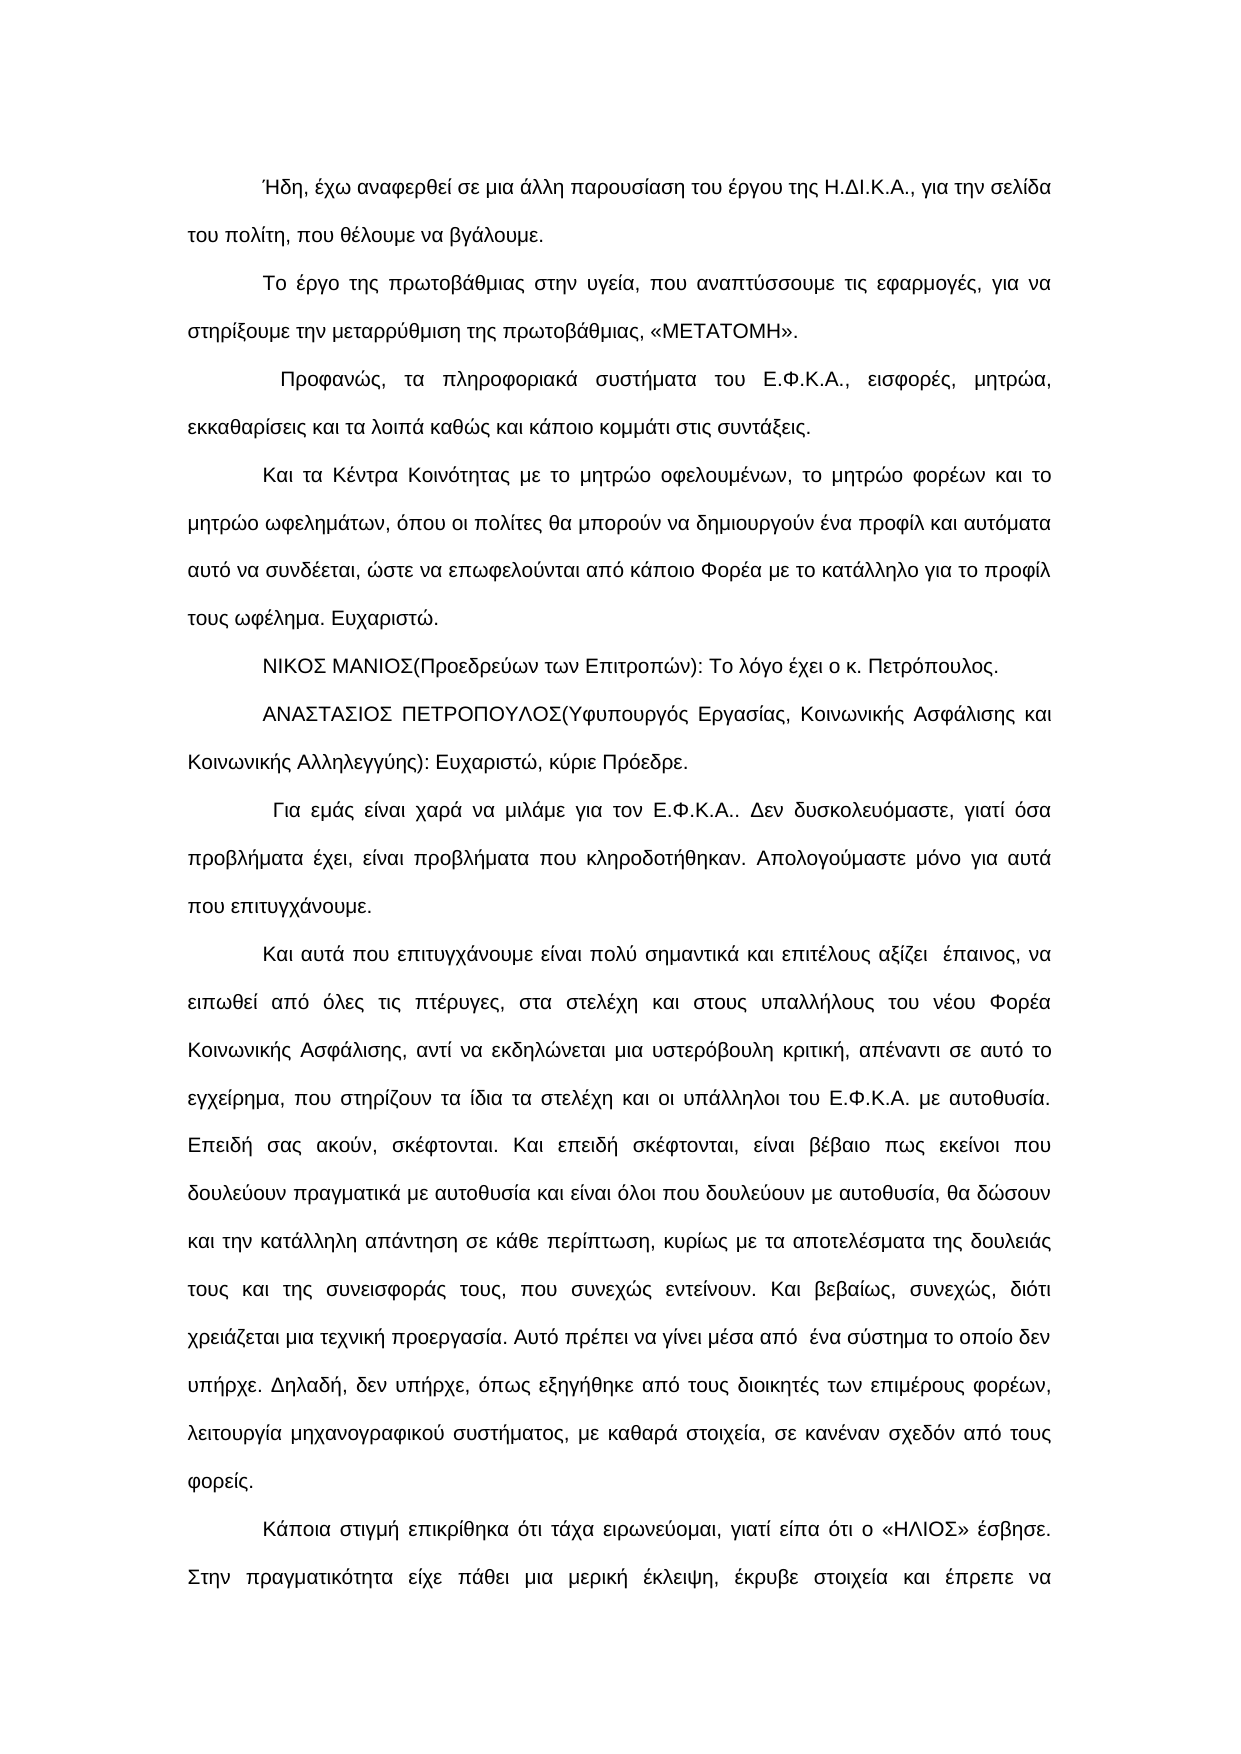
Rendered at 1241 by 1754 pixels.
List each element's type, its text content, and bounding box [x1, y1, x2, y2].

text Προφανώς, τα πληροφοριακά συστήματα του Ε.Φ.Κ.Α., εισφορές, μητρώα, εκκαθαρίσεις και τα λοιπά καθώς και κάποιο κομμάτι στις συντάξεις. [187, 367, 1053, 438]
text Το έργο της πρωτοβάθμιας στην υγεία, που αναπτύσσουμε τις εφαρμογές, για να στηρίξουμε την μεταρρύθμιση της πρωτοβάθμιας, «ΜΕΤΑΤΟΜΗ». [187, 271, 1053, 343]
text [187, 1517, 1053, 1588]
text Για εμάς είναι χαρά να μιλάμε για τον Ε.Φ.Κ.Α.. Δεν δυσκολευόμαστε, γιατί όσα προβλήματα έχει, είναι προβλήματα που κληροδοτήθηκαν. Απολογούμαστε μόνο για αυτά που επιτυγχάνουμε. [187, 798, 1053, 918]
text ΝΙΚΟΣ ΜΑΝΙΟΣ(Προεδρεύων των Επιτροπών): Το λόγο έχει ο κ. Πετρόπουλος. [187, 654, 1053, 678]
text ΑΝΑΣΤΑΣΙΟΣ ΠΕΤΡΟΠΟΥΛΟΣ(Υφυπουργός Εργασίας, Κοινωνικής Ασφάλισης και Κοινωνικής Αλληλεγγύης): Ευχαριστώ, κύριε Πρόεδρε. [187, 702, 1053, 774]
text Ήδη, έχω αναφερθεί σε μια άλλη παρουσίαση του έργου της Η.ΔΙ.Κ.Α., για την σελίδα του πολίτη, που θέλουμε να βγάλουμε. [187, 175, 1053, 247]
text Kαι τα Κέντρα Κοινότητας με το μητρώο οφελουμένων, το μητρώο φορέων και το μητρώο ωφελημάτων, όπου οι πολίτες θα μπορούν να δημιουργούν ένα προφίλ και αυτόματα αυτό να συνδέεται, ώστε να επωφελούνται από κάποιο Φορέα με το κατάλληλο για το προφίλ τους ωφέλημα. Ευχαριστώ. [187, 462, 1053, 630]
text Και αυτά που επιτυγχάνουμε είναι πολύ σημαντικά και επιτέλους αξίζει έπαινος, να ειπωθεί από όλες τις πτέρυγες, στα στελέχη και στους υπαλλήλους του νέου Φορέα Κοινωνικής Ασφάλισης, αντί να εκδηλώνεται μια υστερόβουλη κριτική, απέναντι σε αυτό το εγχείρημα, που στηρίζουν τα ίδια τα στελέχη και οι υπάλληλοι του Ε.Φ.Κ.Α. με αυτοθυσία. Επειδή σας ακούν, σκέφτονται. Και επειδή σκέφτονται, είναι βέβαιο πως εκείνοι που δουλεύουν πραγματικά με αυτοθυσία και είναι όλοι που δουλεύουν με αυτοθυσία, θα δώσουν και την κατάλληλη απάντηση σε κάθε περίπτωση, κυρίως με τα αποτελέσματα της δουλειάς τους και της συνεισφοράς τους, που συνεχώς εντείνουν. Και βεβαίως, συνεχώς, διότι χρειάζεται μια τεχνική προεργασία. Αυτό πρέπει να γίνει μέσα από ένα σύστημα το οποίο δεν υπήρχε. Δηλαδή, δεν υπήρχε, όπως εξηγήθηκε από τους διοικητές των επιμέρους φορέων, λειτουργία μηχανογραφικού συστήματος, με καθαρά στοιχεία, σε κανέναν σχεδόν από τους φορείς. [187, 942, 1053, 1493]
